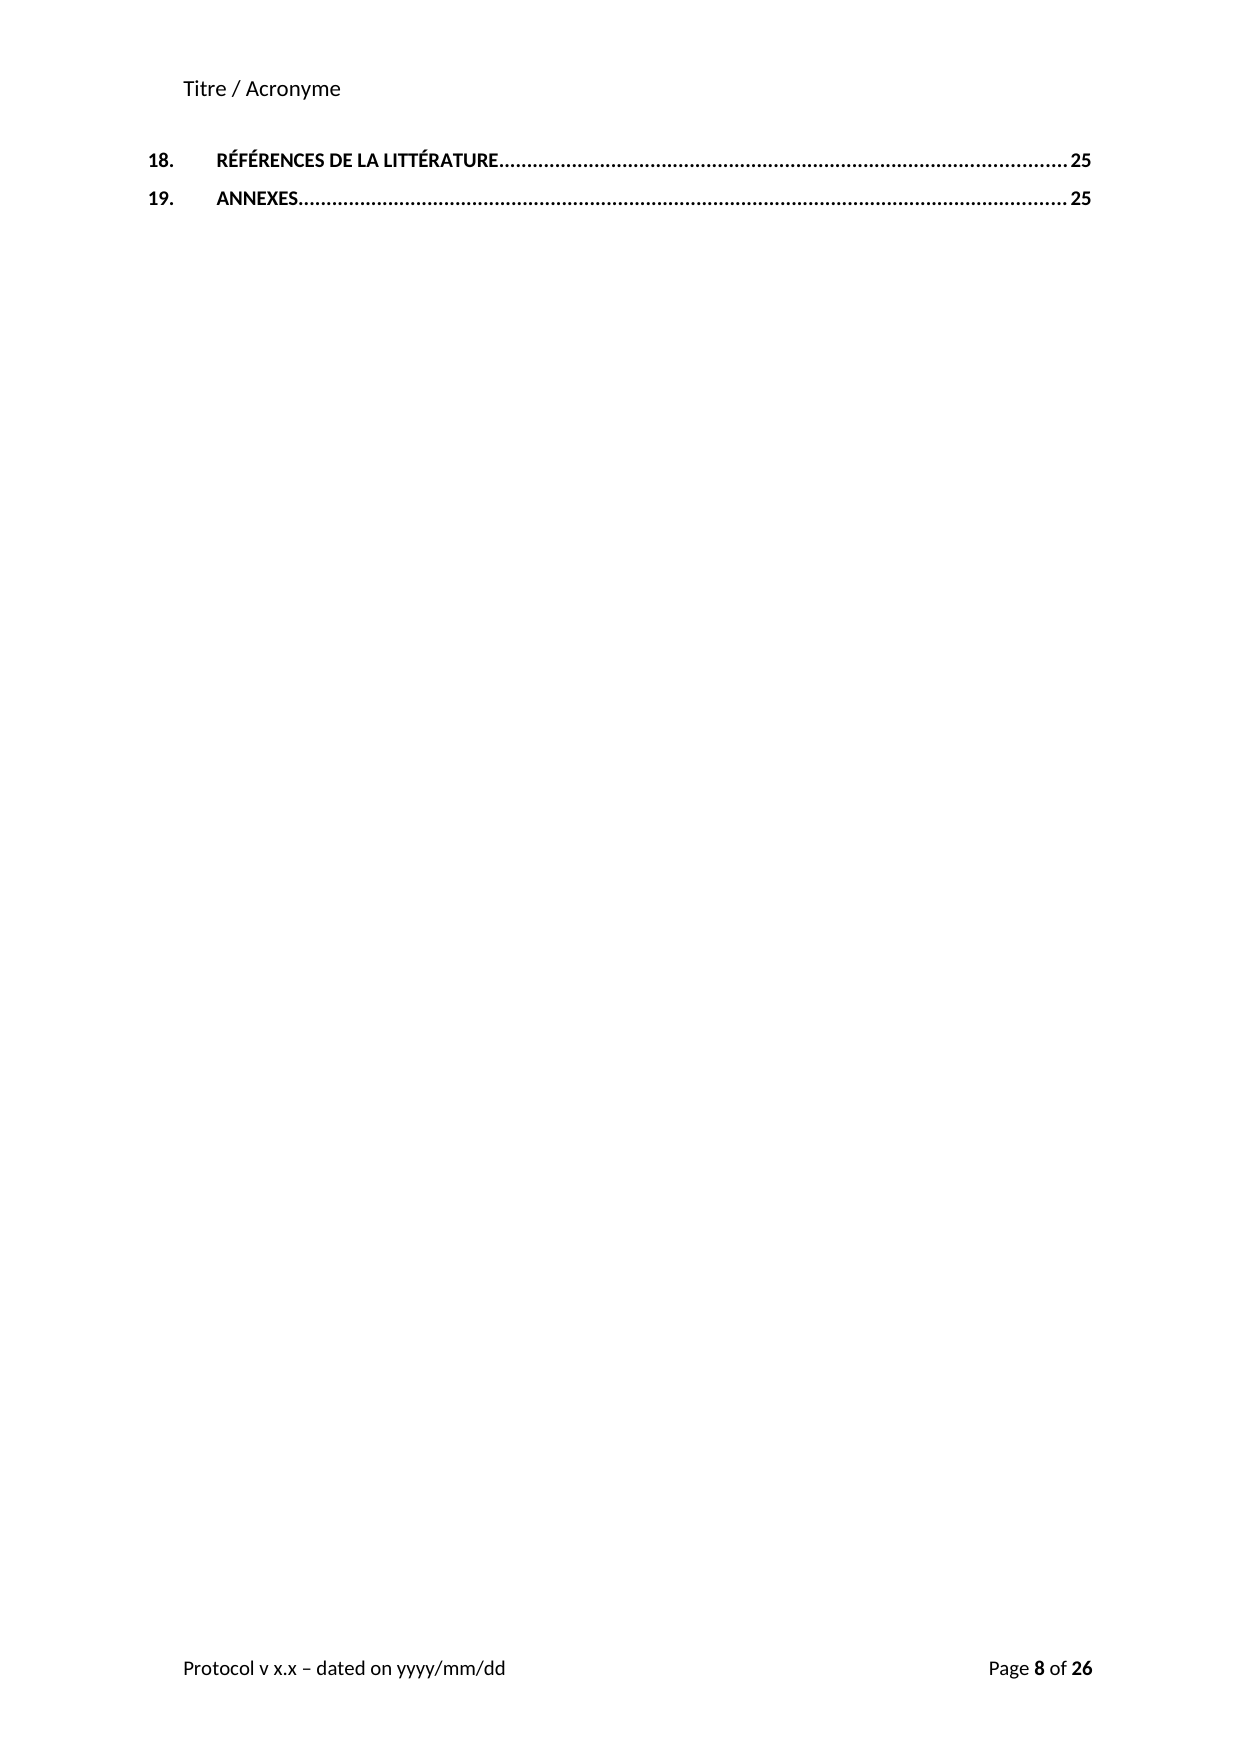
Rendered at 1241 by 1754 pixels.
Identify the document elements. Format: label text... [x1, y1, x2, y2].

text 19. Annexes 25 [148, 186, 1093, 211]
text 18. Références de la littérature 25 [148, 148, 1093, 173]
